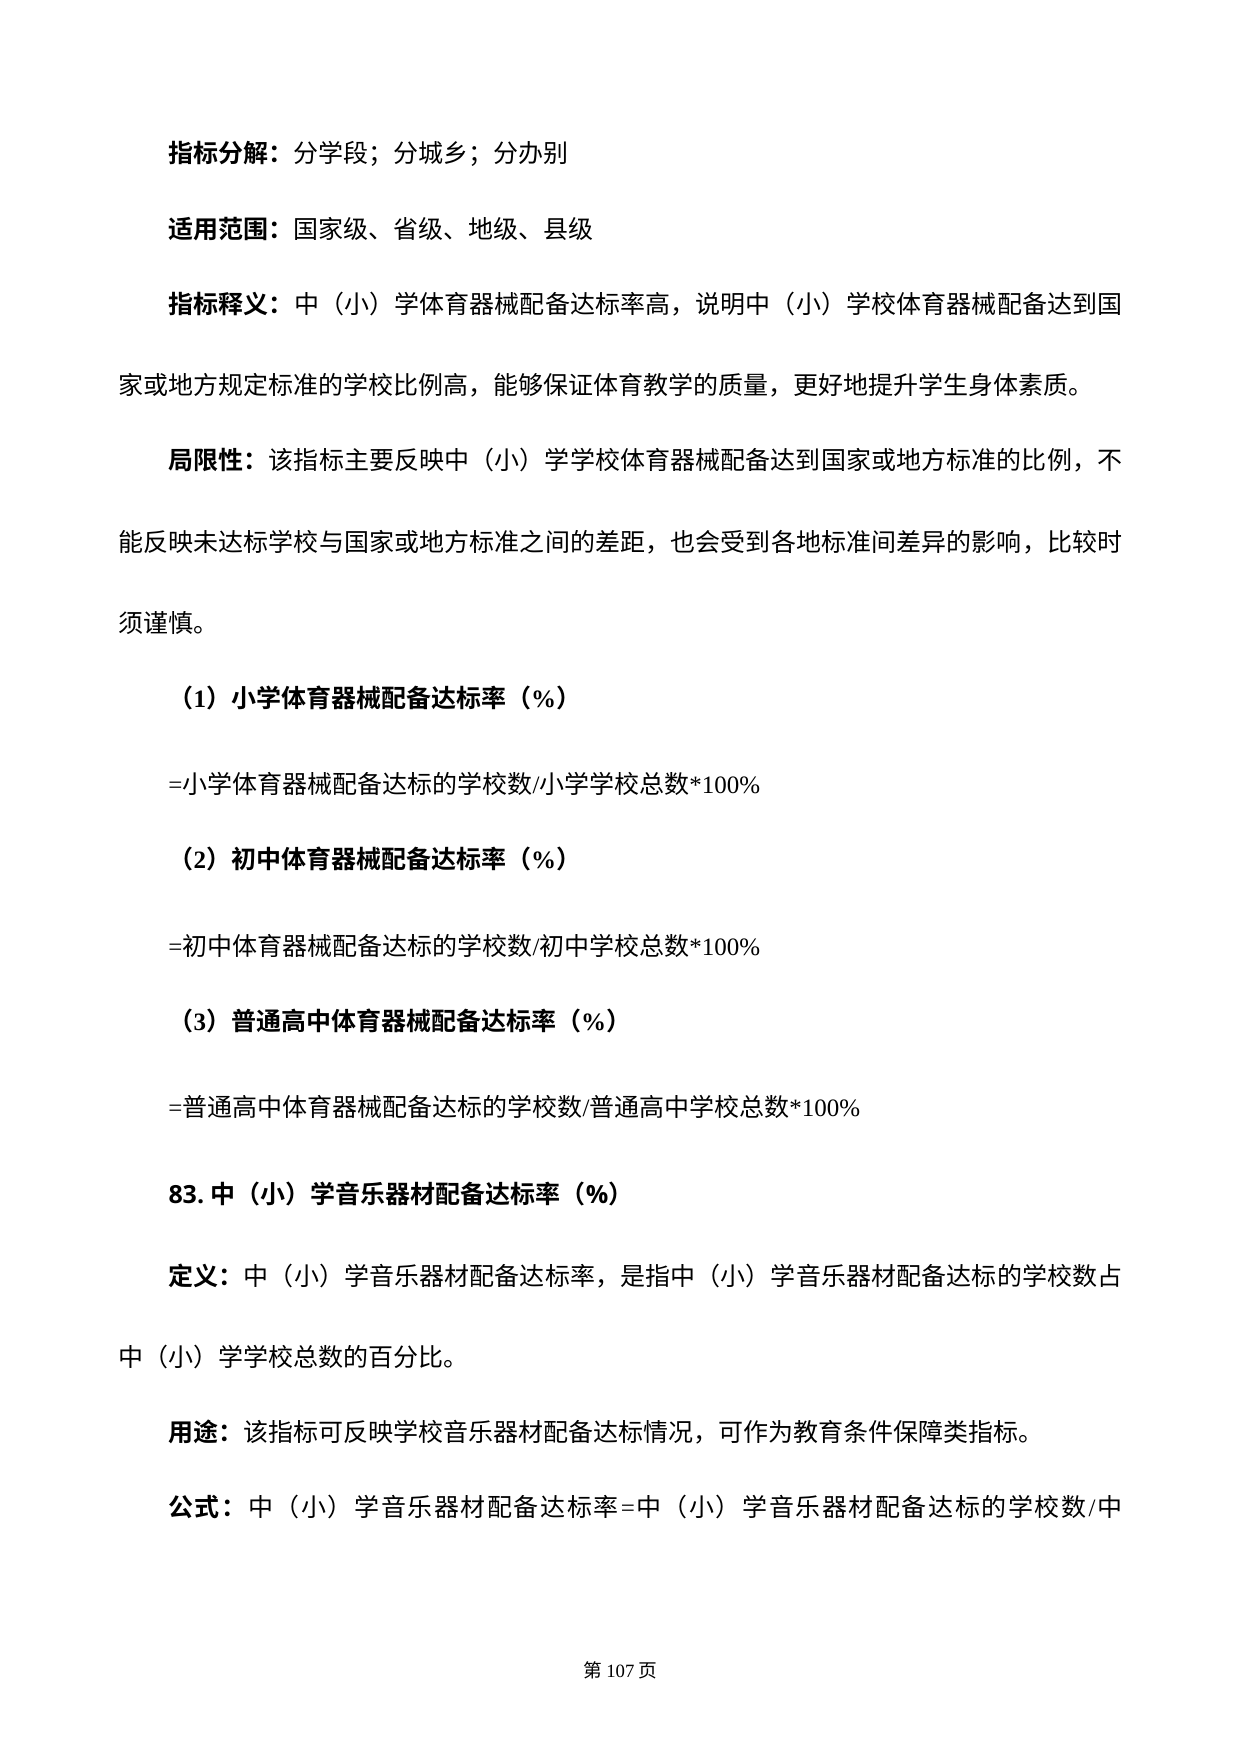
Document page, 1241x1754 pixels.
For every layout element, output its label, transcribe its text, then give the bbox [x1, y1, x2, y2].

subtitle （2）初中体育器械配备达标率（%） [118, 824, 1122, 892]
text 适用范围：国家级、省级、地级、县级 [118, 193, 1122, 261]
text 定义：中（小）学音乐器材配备达标率，是指中（小）学音乐器材配备达标的学校数占中（小）学学校总数的百分比。 [118, 1240, 1122, 1389]
text 指标分解：分学段；分城乡；分办别 [118, 118, 1122, 186]
subtitle （3）普通高中体育器械配备达标率（%） [118, 985, 1122, 1053]
subtitle （1）小学体育器械配备达标率（%） [118, 663, 1122, 731]
text =初中体育器械配备达标的学校数/初中学校总数*100% [118, 910, 1122, 978]
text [118, 1472, 1122, 1540]
text 局限性：该指标主要反映中（小）学学校体育器械配备达到国家或地方标准的比例，不能反映未达标学校与国家或地方标准之间的差距，也会受到各地标准间差异的影响，比较时须谨慎。 [118, 425, 1122, 656]
text 用途：该指标可反映学校音乐器材配备达标情况，可作为教育条件保障类指标。 [118, 1397, 1122, 1465]
text =普通高中体育器械配备达标的学校数/普通高中学校总数*100% [118, 1071, 1122, 1139]
text =小学体育器械配备达标的学校数/小学学校总数*100% [118, 749, 1122, 817]
text 指标释义：中（小）学体育器械配备达标率高，说明中（小）学校体育器械配备达到国家或地方规定标准的学校比例高，能够保证体育教学的质量，更好地提升学生身体素质。 [118, 268, 1122, 418]
subtitle 83. 中（小）学音乐器材配备达标率（%） [118, 1159, 1122, 1227]
